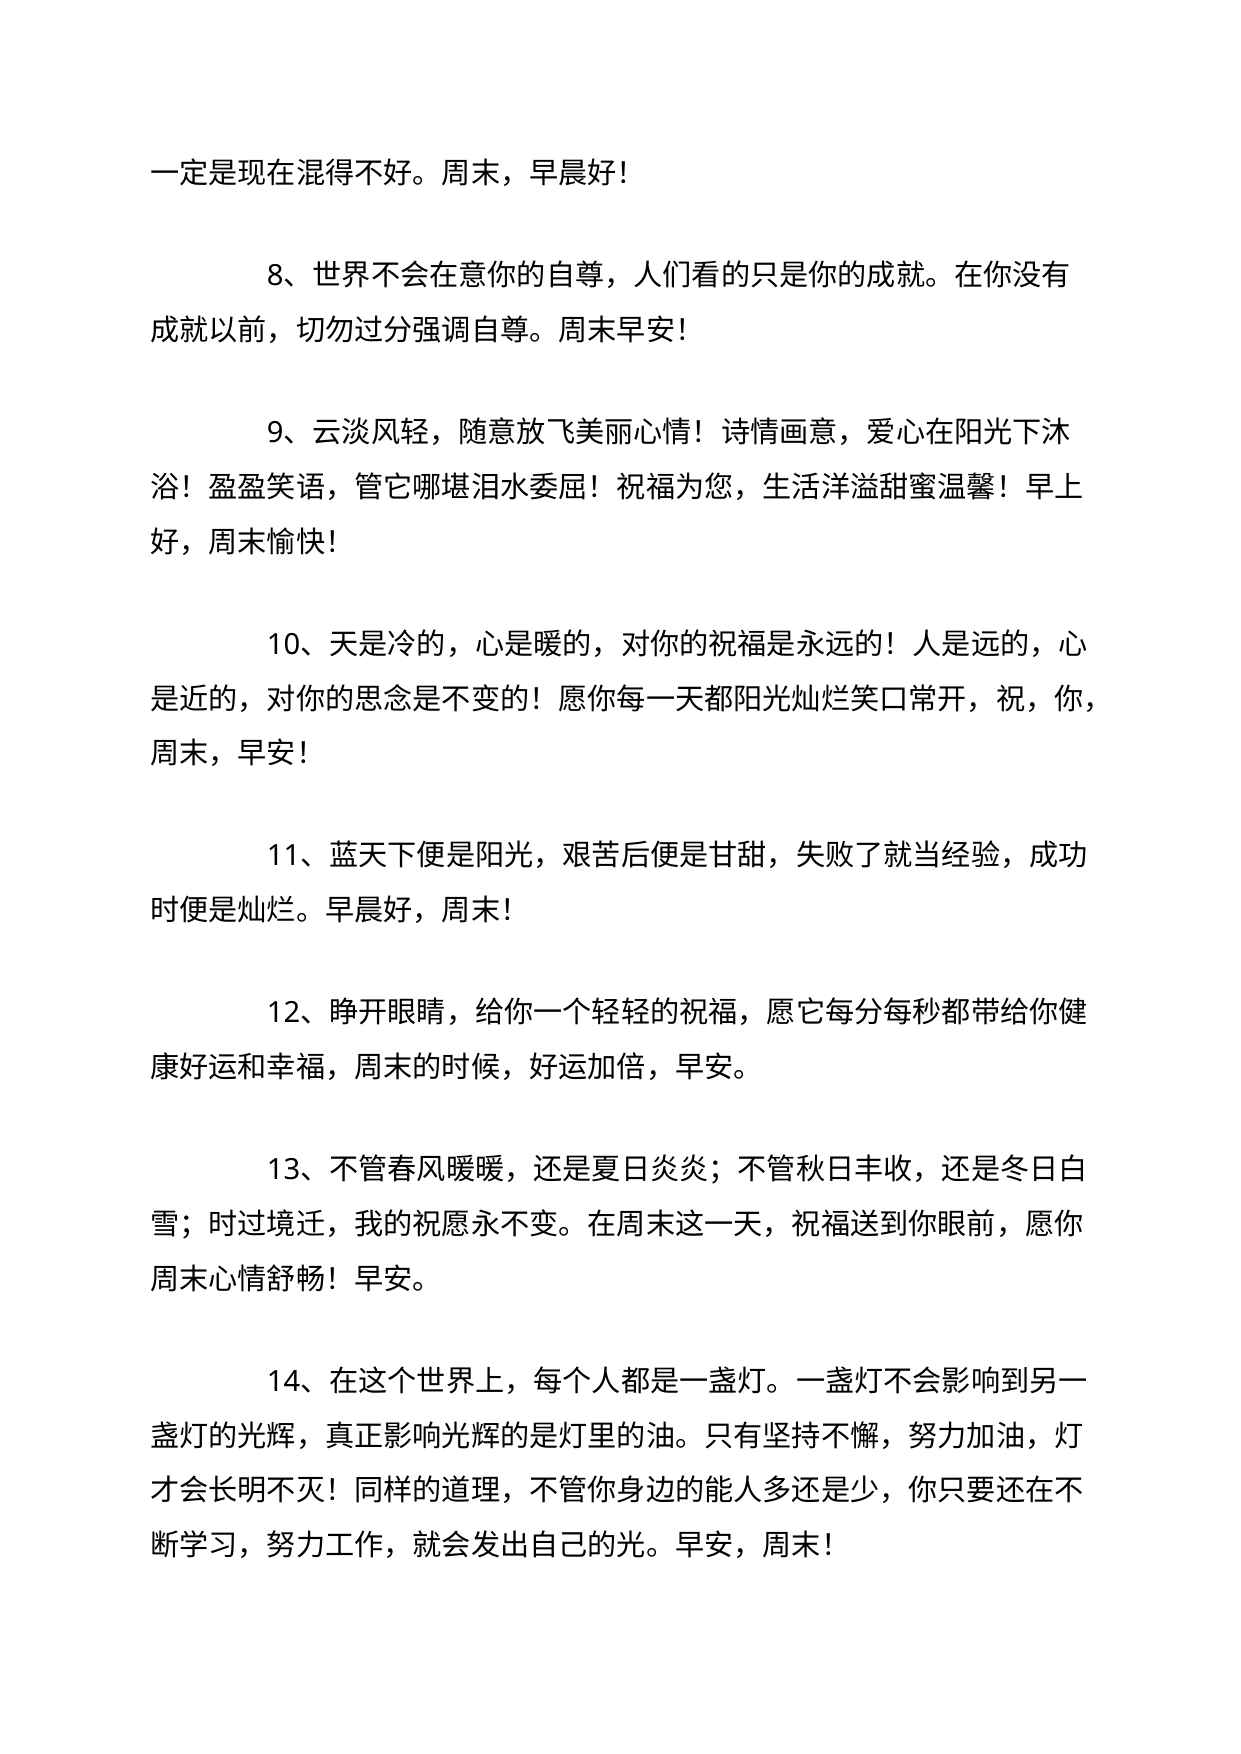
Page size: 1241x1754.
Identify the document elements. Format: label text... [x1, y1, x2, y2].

text 8、世界不会在意你的自尊，人们看的只是你的成就。在你没有成就以前，切勿过分强调自尊。周末早安！ [150, 252, 1090, 349]
text 14、在这个世界上，每个人都是一盏灯。一盏灯不会影响到另一盏灯的光辉，真正影响光辉的是灯里的油。只有坚持不懈，努力加油，灯才会长明不灭！同样的道理，不管你身边的能人多还是少，你只要还在不断学习，努力工作，就会发出自己的光。早安，周末！ [150, 1357, 1090, 1564]
text 10、天是冷的，心是暖的，对你的祝福是永远的！人是远的，心是近的，对你的思念是不变的！愿你每一天都阳光灿烂笑口常开，祝，你，周末，早安！ [150, 620, 1090, 772]
text 11、蓝天下便是阳光，艰苦后便是甘甜，失败了就当经验，成功时便是灿烂。早晨好，周末！ [150, 832, 1090, 929]
text 13、不管春风暖暖，还是夏日炎炎；不管秋日丰收，还是冬日白雪；时过境迁，我的祝愿永不变。在周末这一天，祝福送到你眼前，愿你周末心情舒畅！早安。 [150, 1145, 1090, 1298]
text 12、睁开眼睛，给你一个轻轻的祝福，愿它每分每秒都带给你健康好运和幸福，周末的时候，好运加倍，早安。 [150, 989, 1090, 1086]
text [150, 150, 1090, 192]
text 9、云淡风轻，随意放飞美丽心情！诗情画意，爱心在阳光下沐浴！盈盈笑语，管它哪堪泪水委屈！祝福为您，生活洋溢甜蜜温馨！早上好，周末愉快！ [150, 408, 1090, 561]
